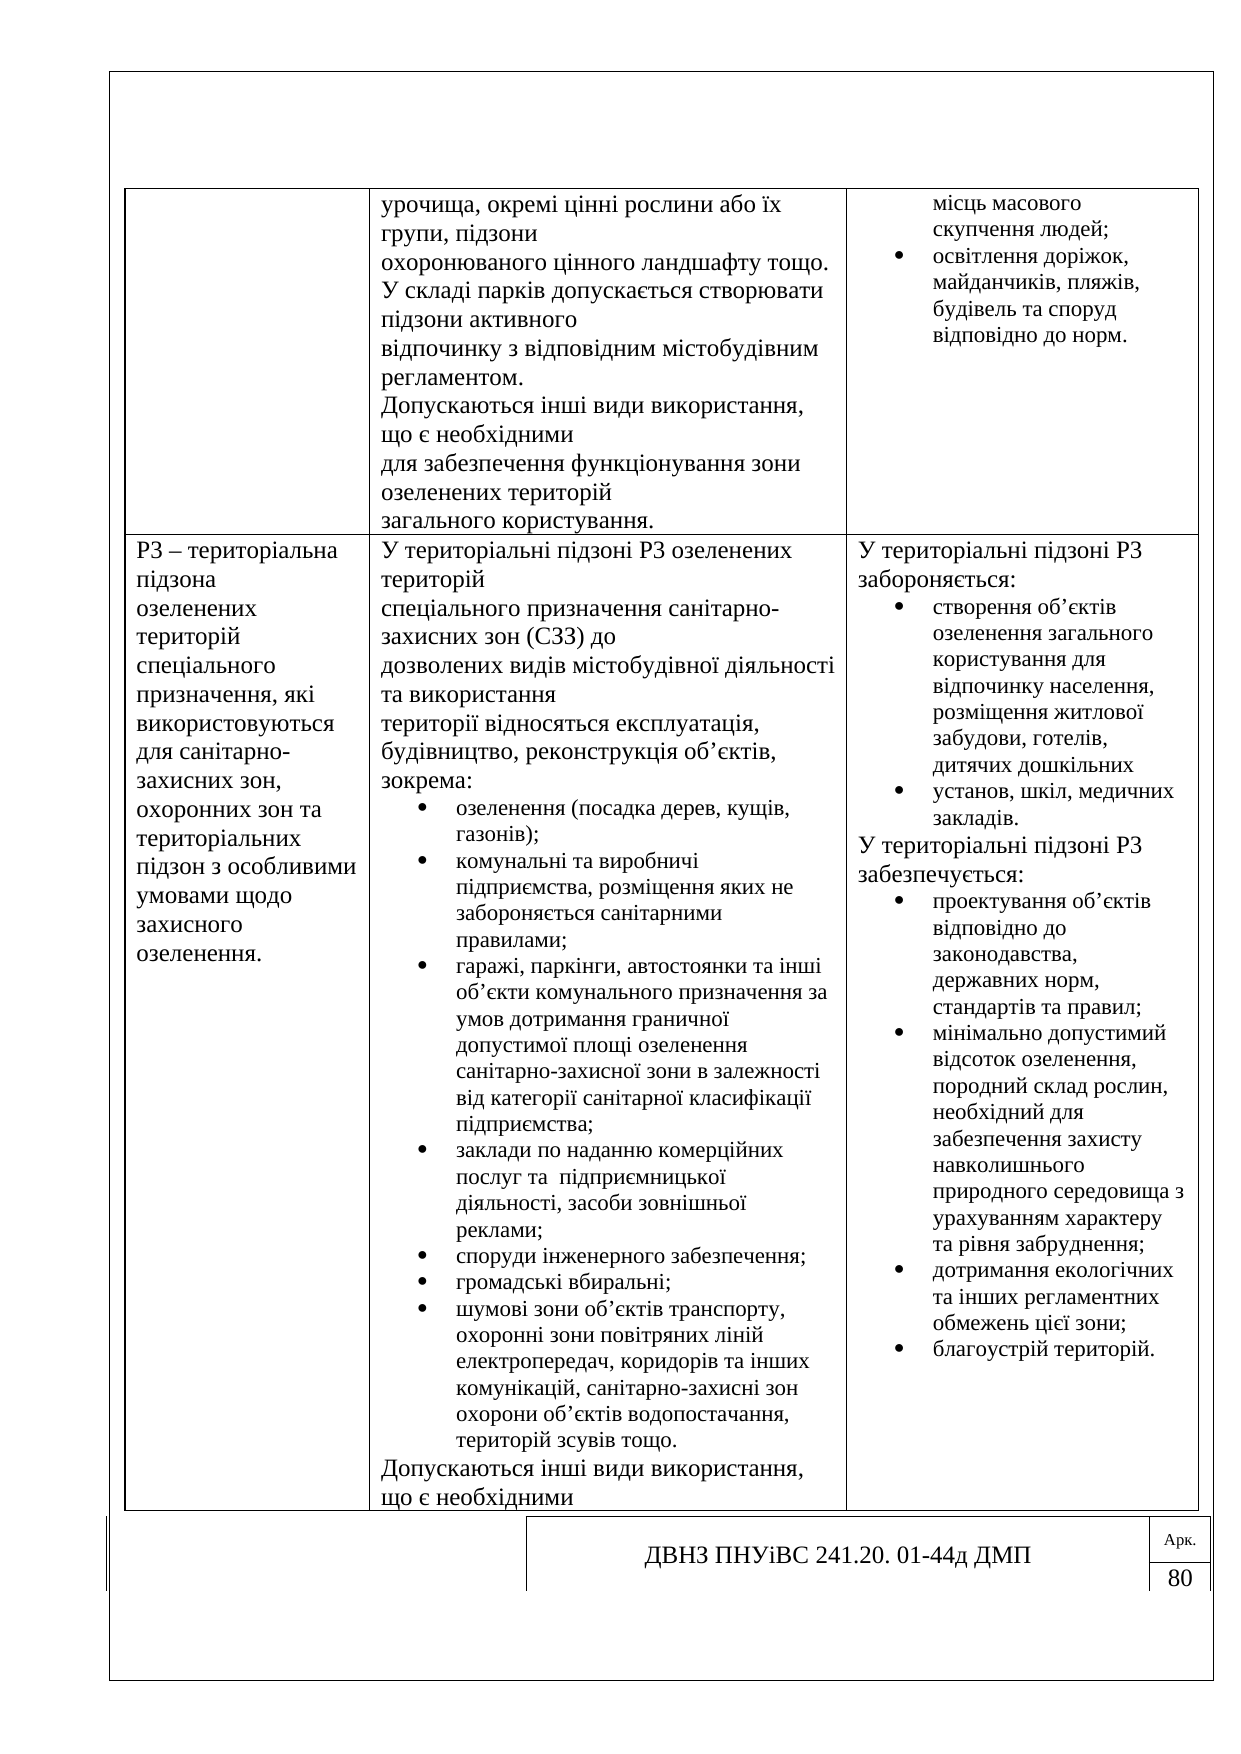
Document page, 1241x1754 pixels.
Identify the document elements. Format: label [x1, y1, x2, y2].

table_cell [370, 535, 846, 1510]
table_cell [847, 189, 1198, 534]
table_cell [847, 535, 1198, 1510]
table_cell [126, 535, 369, 1510]
table_cell [370, 189, 846, 534]
table_cell [126, 189, 369, 534]
